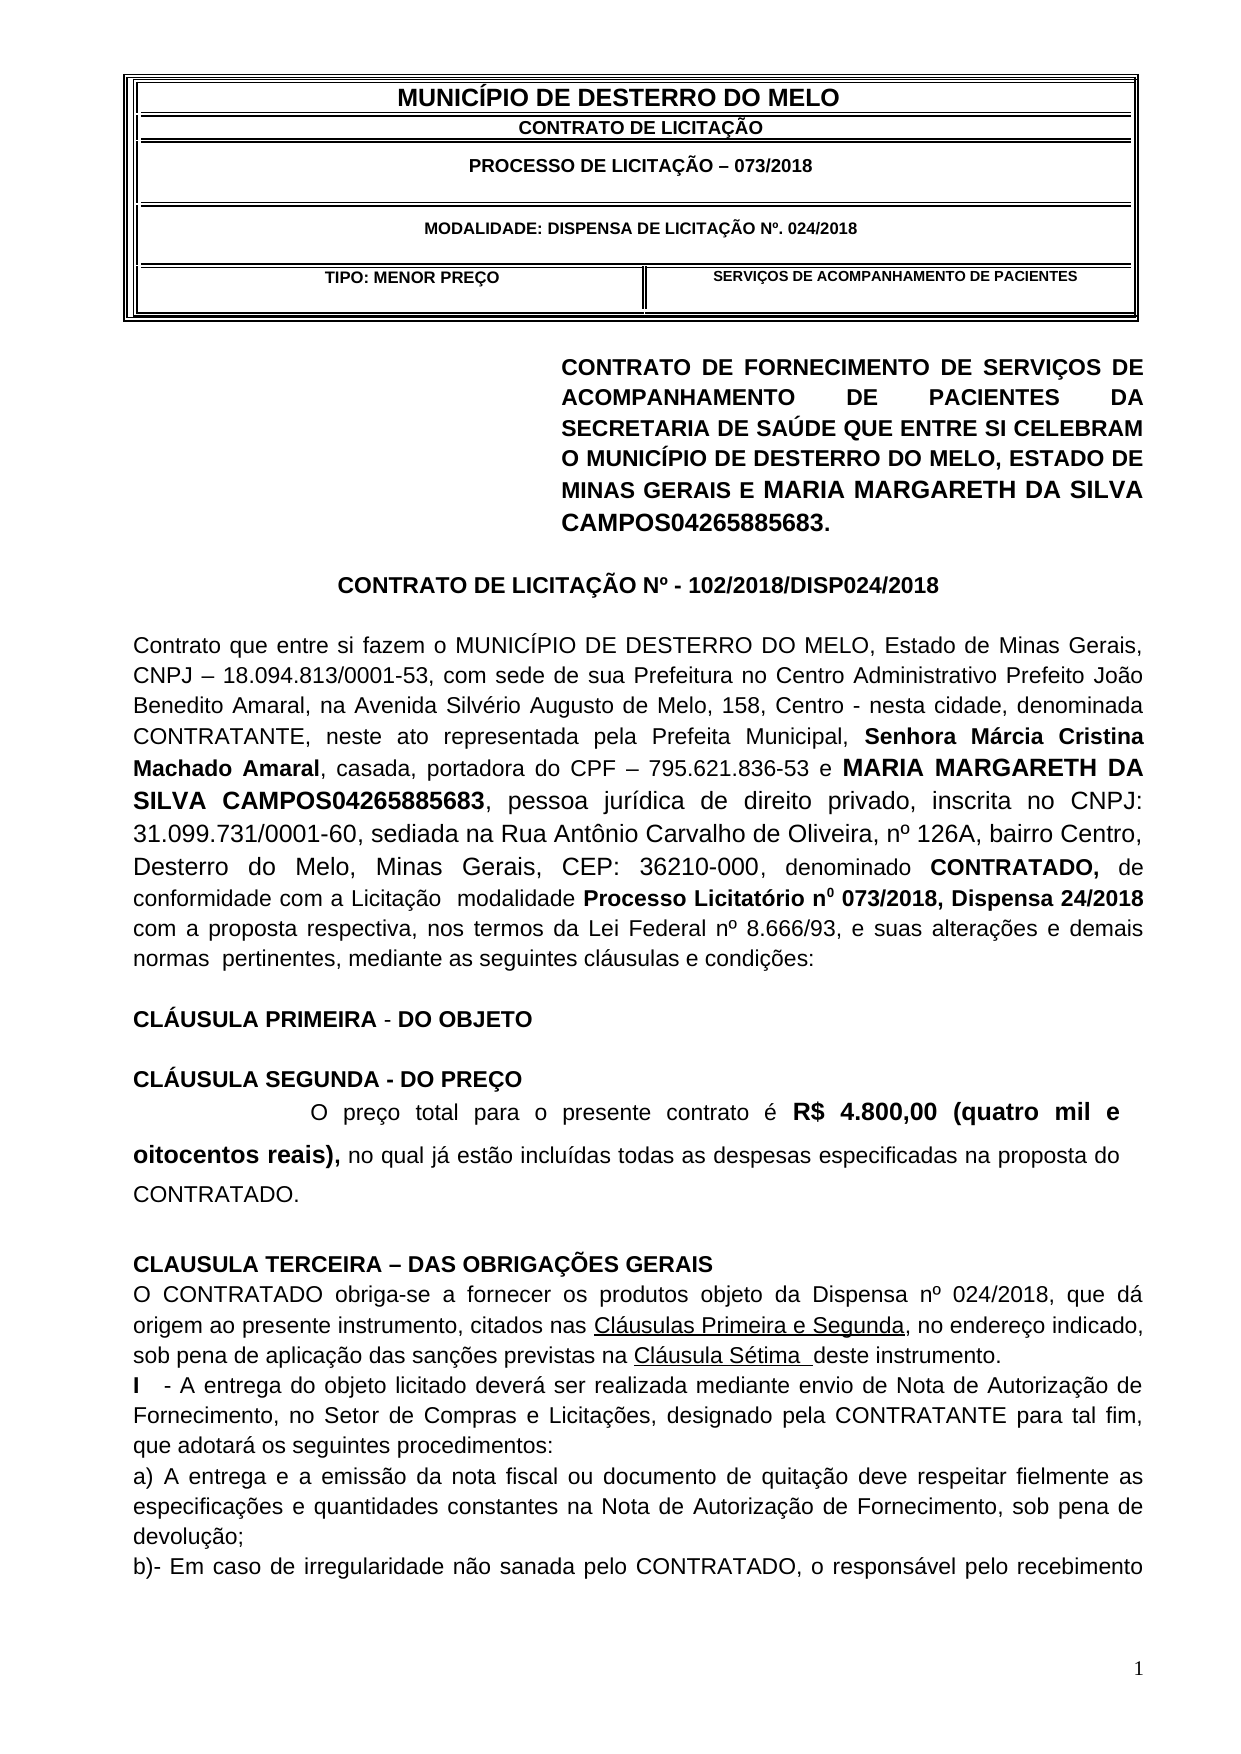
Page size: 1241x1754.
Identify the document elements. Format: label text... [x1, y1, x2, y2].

text CONTRATO DE FORNECIMENTO DE SERVIÇOS DE ACOMPANHAMENTO DE PACIENTES DA SECRETARIA DE SAÚDE QUE ENTRE SI CELEBRAM O MUNICÍPIO DE DESTERRO DO MELO, ESTADO DE MINAS GERAIS E MARIA MARGARETH DA SILVA CAMPOS04265885683. [561, 354, 1144, 537]
text CLÁUSULA PRIMEIRA - DO OBJETO [133, 1006, 1144, 1032]
text CLÁUSULA SEGUNDA - DO PREÇO [133, 1066, 1144, 1093]
text O preço total para o presente contrato é R$ 4.800,00 (quatro mil e oitocentos reais), no qual já estão incluídas todas as despesas especificadas na proposta do CONTRATADO. [133, 1096, 1121, 1208]
text I - A entrega do objeto licitado deverá ser realizada mediante envio de Nota de Autorização de Fornecimento, no Setor de Compras e Licitações, designado pela CONTRATANTE para tal fim, que adotará os seguintes procedimentos: [133, 1372, 1144, 1459]
text a) A entrega e a emissão da nota fiscal ou documento de quitação deve respeitar fielmente as especificações e quantidades constantes na Nota de Autorização de Fornecimento, sob pena de devolução; [133, 1463, 1144, 1549]
text CONTRATO DE LICITAÇÃO Nº - 102/2018/DISP024/2018 [133, 572, 1144, 598]
text O CONTRATADO obriga-se a fornecer os produtos objeto da Dispensa nº 024/2018, que dá origem ao presente instrumento, citados nas Cláusulas Primeira e Segunda, no endereço indicado, sob pena de aplicação das sanções previstas na Cláusula Sétima deste instrumento. [133, 1281, 1144, 1368]
text Contrato que entre si fazem o MUNICÍPIO DE DESTERRO DO MELO, Estado de Minas Gerais, CNPJ – 18.094.813/0001-53, com sede de sua Prefeitura no Centro Administrativo Prefeito João Benedito Amaral, na Avenida Silvério Augusto de Melo, 158, Centro - nesta cidade, denominada CONTRATANTE, neste ato representada pela Prefeita Municipal, Senhora Márcia Cristina Machado Amaral, casada, portadora do CPF – 795.621.836-53 e MARIA MARGARETH DA SILVA CAMPOS04265885683, pessoa jurídica de direito privado, inscrita no CNPJ: 31.099.731/0001-60, sediada na Rua Antônio Carvalho de Oliveira, nº 126A, bairro Centro, Desterro do Melo, Minas Gerais, CEP: 36210-000, denominado CONTRATADO, de conformidade com a Licitação modalidade Processo Licitatório n0 073/2018, Dispensa 24/2018 com a proposta respectiva, nos termos da Lei Federal nº 8.666/93, e suas alterações e demais normas pertinentes, mediante as seguintes cláusulas e condições: [133, 632, 1144, 972]
text CLAUSULA TERCEIRA – DAS OBRIGAÇÕES GERAIS [133, 1251, 1144, 1277]
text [133, 1553, 1144, 1579]
